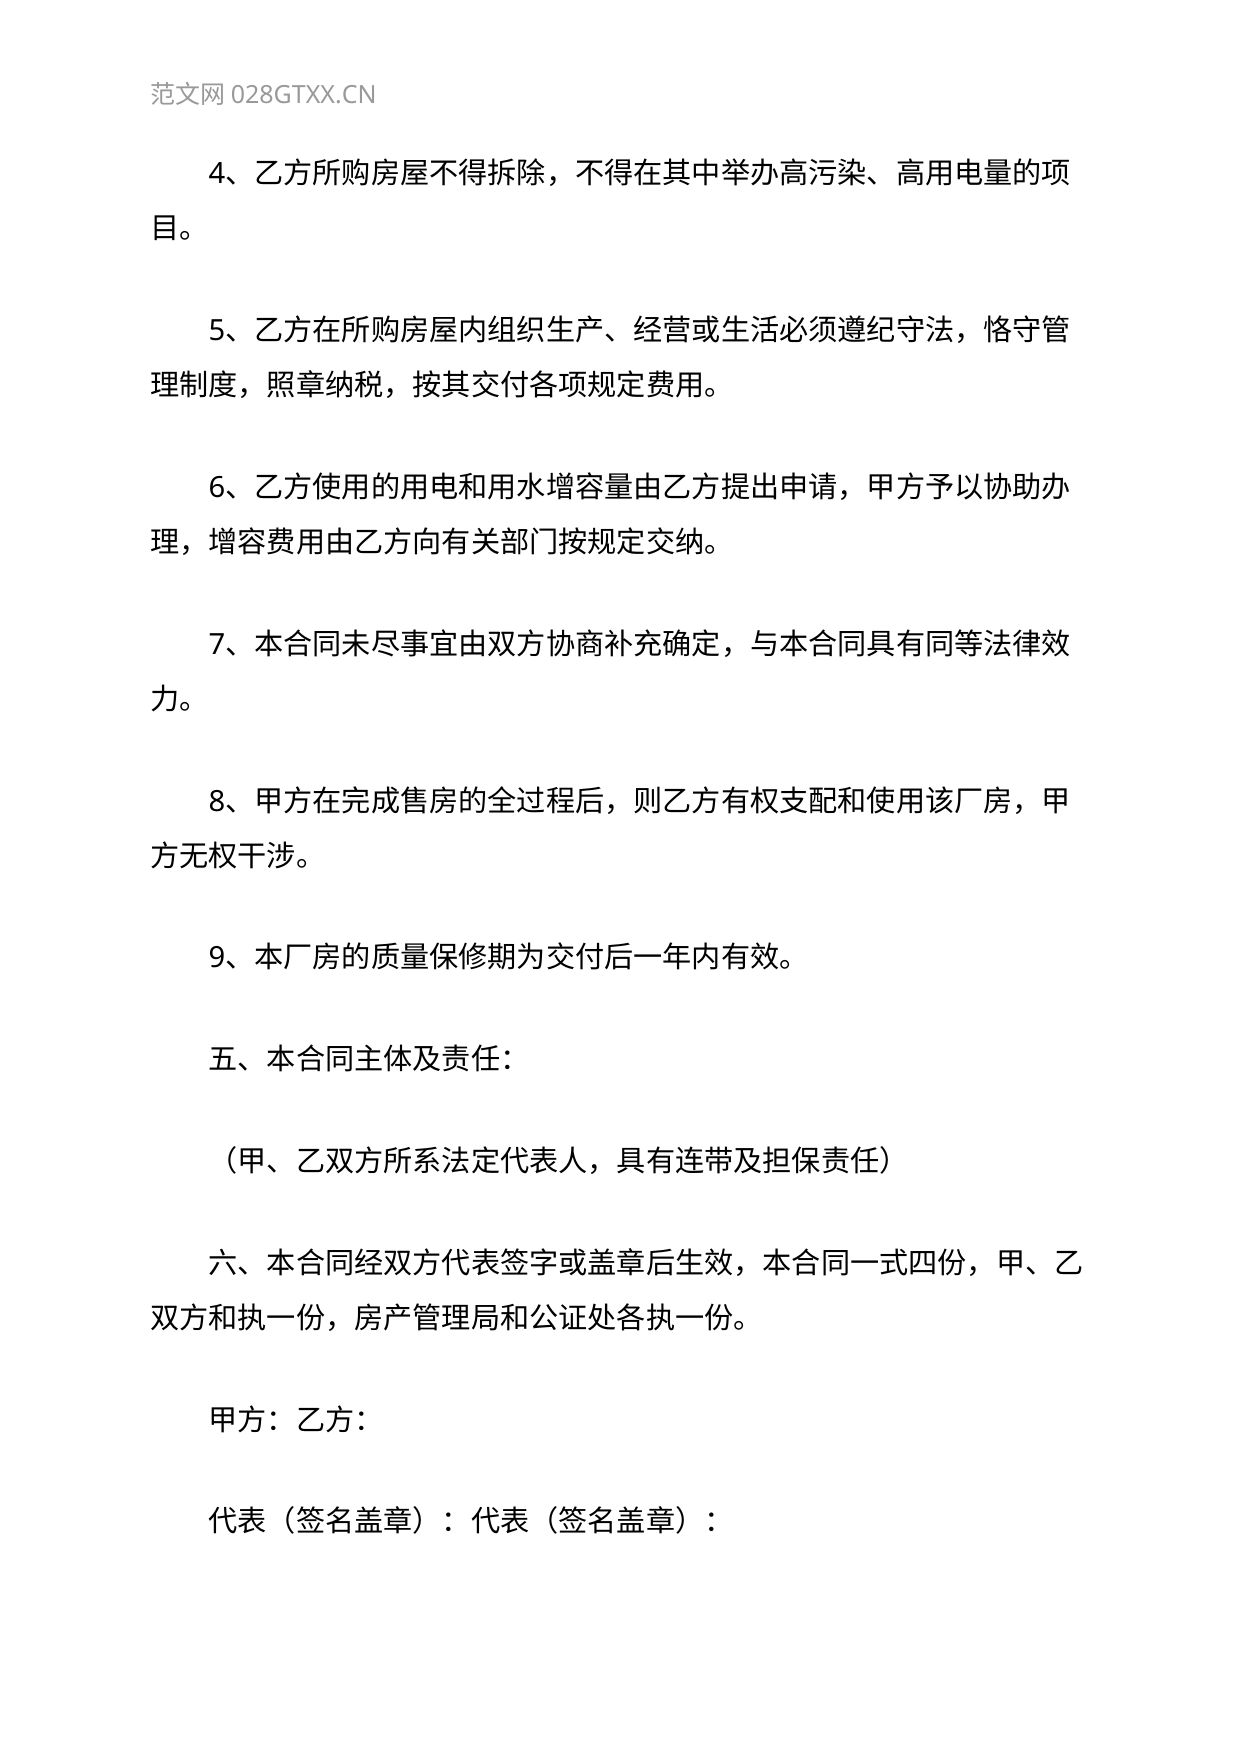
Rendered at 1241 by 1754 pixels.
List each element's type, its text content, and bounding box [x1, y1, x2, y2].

text 6、乙方使用的用电和用水增容量由乙方提出申请，甲方予以协助办理，增容费用由乙方向有关部门按规定交纳。 [150, 463, 1090, 561]
text 9、本厂房的质量保修期为交付后一年内有效。 [150, 934, 1090, 976]
text 8、甲方在完成售房的全过程后，则乙方有权支配和使用该厂房，甲方无权干涉。 [150, 777, 1090, 874]
text （甲、乙双方所系法定代表人，具有连带及担保责任） [150, 1138, 1090, 1180]
text 4、乙方所购房屋不得拆除，不得在其中举办高污染、高用电量的项目。 [150, 150, 1090, 247]
text 5、乙方在所购房屋内组织生产、经营或生活必须遵纪守法，恪守管理制度，照章纳税，按其交付各项规定费用。 [150, 307, 1090, 404]
text 甲方：乙方： [150, 1396, 1090, 1438]
text 7、本合同未尽事宜由双方协商补充确定，与本合同具有同等法律效力。 [150, 620, 1090, 718]
text 代表（签名盖章）：代表（签名盖章）： [150, 1498, 1090, 1540]
text 六、本合同经双方代表签字或盖章后生效，本合同一式四份，甲、乙双方和执一份，房产管理局和公证处各执一份。 [150, 1239, 1090, 1337]
text 五、本合同主体及责任： [150, 1036, 1090, 1078]
